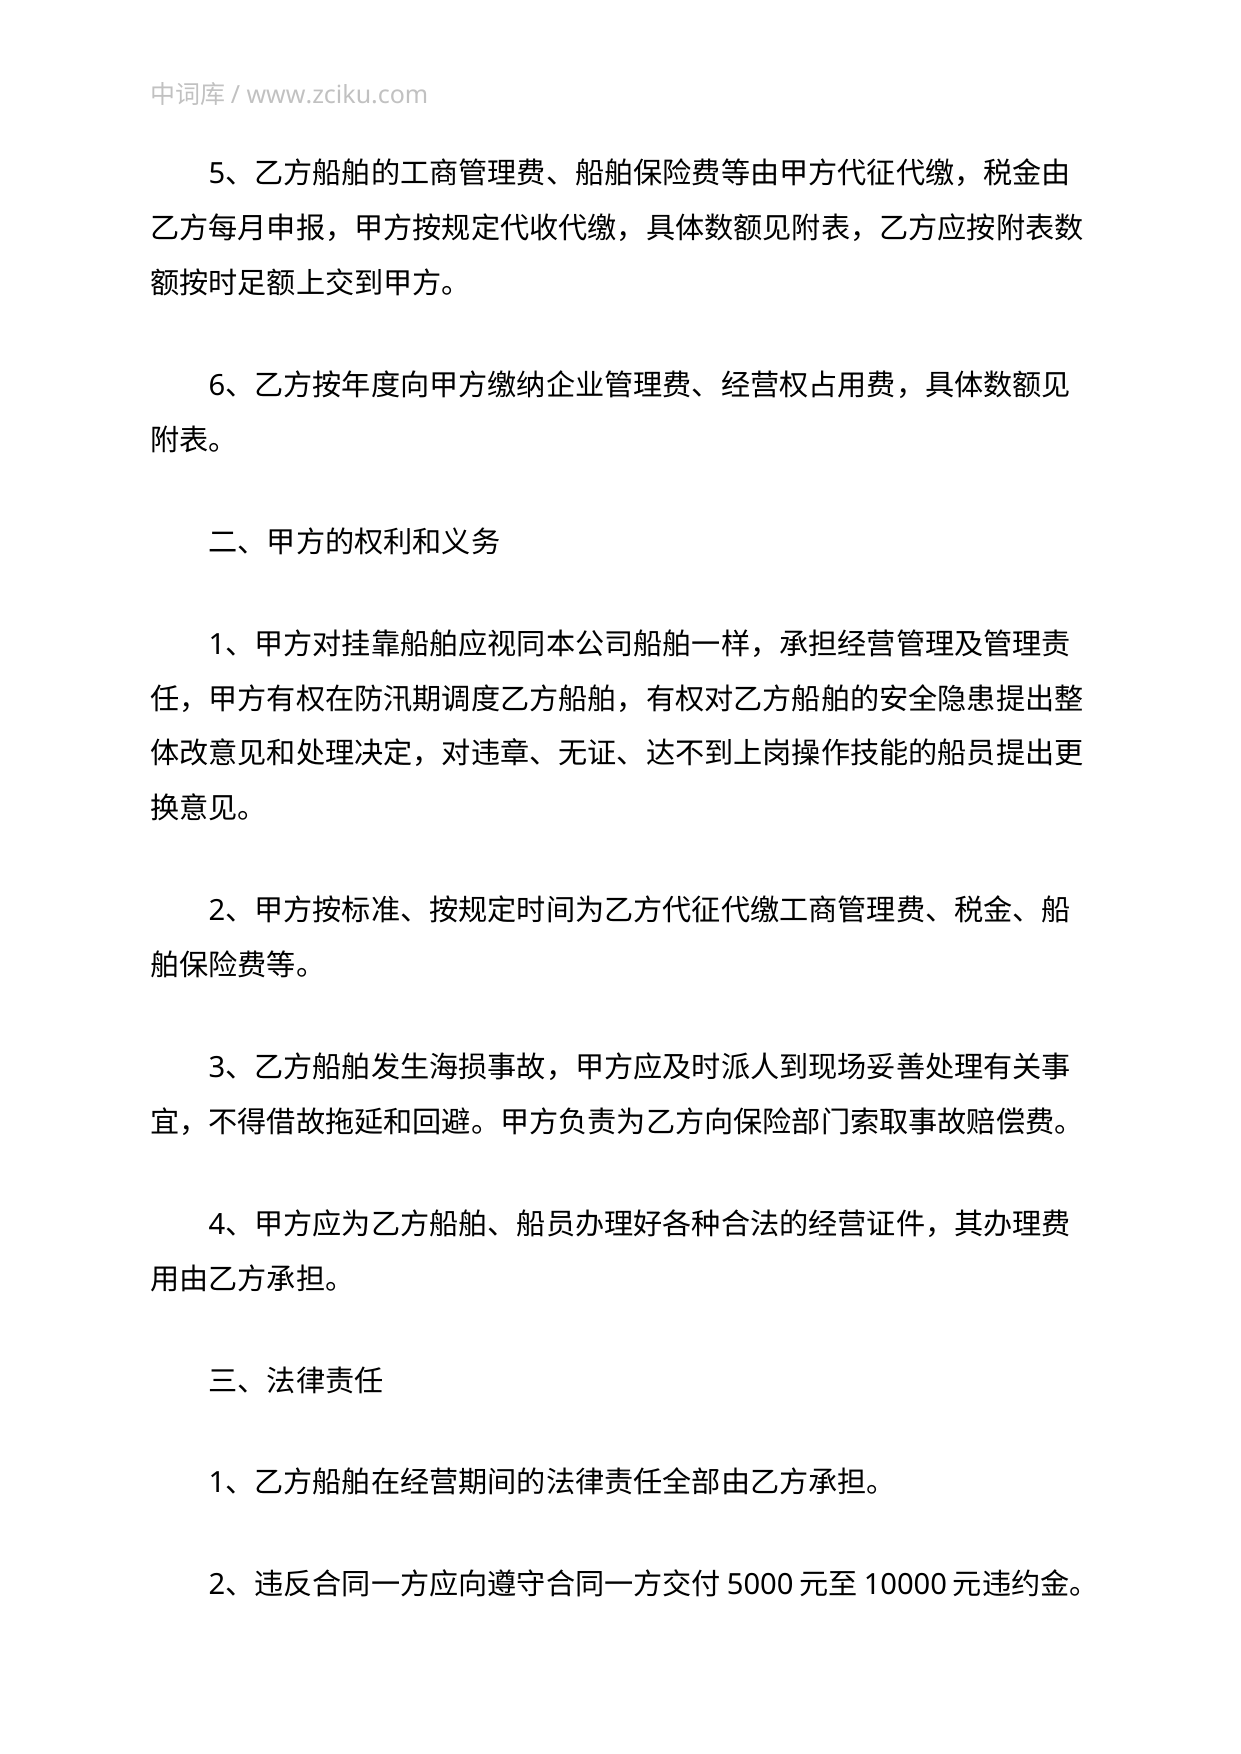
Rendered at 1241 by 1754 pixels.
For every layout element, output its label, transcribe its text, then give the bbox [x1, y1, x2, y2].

text 2、甲方按标准、按规定时间为乙方代征代缴工商管理费、税金、船舶保险费等。 [150, 887, 1090, 984]
text 1、乙方船舶在经营期间的法律责任全部由乙方承担。 [150, 1459, 1090, 1501]
text 2、违反合同一方应向遵守合同一方交付5000元至10000元违约金。 [150, 1561, 1090, 1603]
text 4、甲方应为乙方船舶、船员办理好各种合法的经营证件，其办理费用由乙方承担。 [150, 1200, 1090, 1298]
text 二、甲方的权利和义务 [150, 518, 1090, 561]
text 3、乙方船舶发生海损事故，甲方应及时派人到现场妥善处理有关事宜，不得借故拖延和回避。甲方负责为乙方向保险部门索取事故赔偿费。 [150, 1043, 1090, 1141]
text 三、法律责任 [150, 1357, 1090, 1399]
text 5、乙方船舶的工商管理费、船舶保险费等由甲方代征代缴，税金由乙方每月申报，甲方按规定代收代缴，具体数额见附表，乙方应按附表数额按时足额上交到甲方。 [150, 150, 1090, 302]
text 1、甲方对挂靠船舶应视同本公司船舶一样，承担经营管理及管理责任，甲方有权在防汛期调度乙方船舶，有权对乙方船舶的安全隐患提出整体改意见和处理决定，对违章、无证、达不到上岗操作技能的船员提出更换意见。 [150, 620, 1090, 827]
text 6、乙方按年度向甲方缴纳企业管理费、经营权占用费，具体数额见附表。 [150, 362, 1090, 459]
